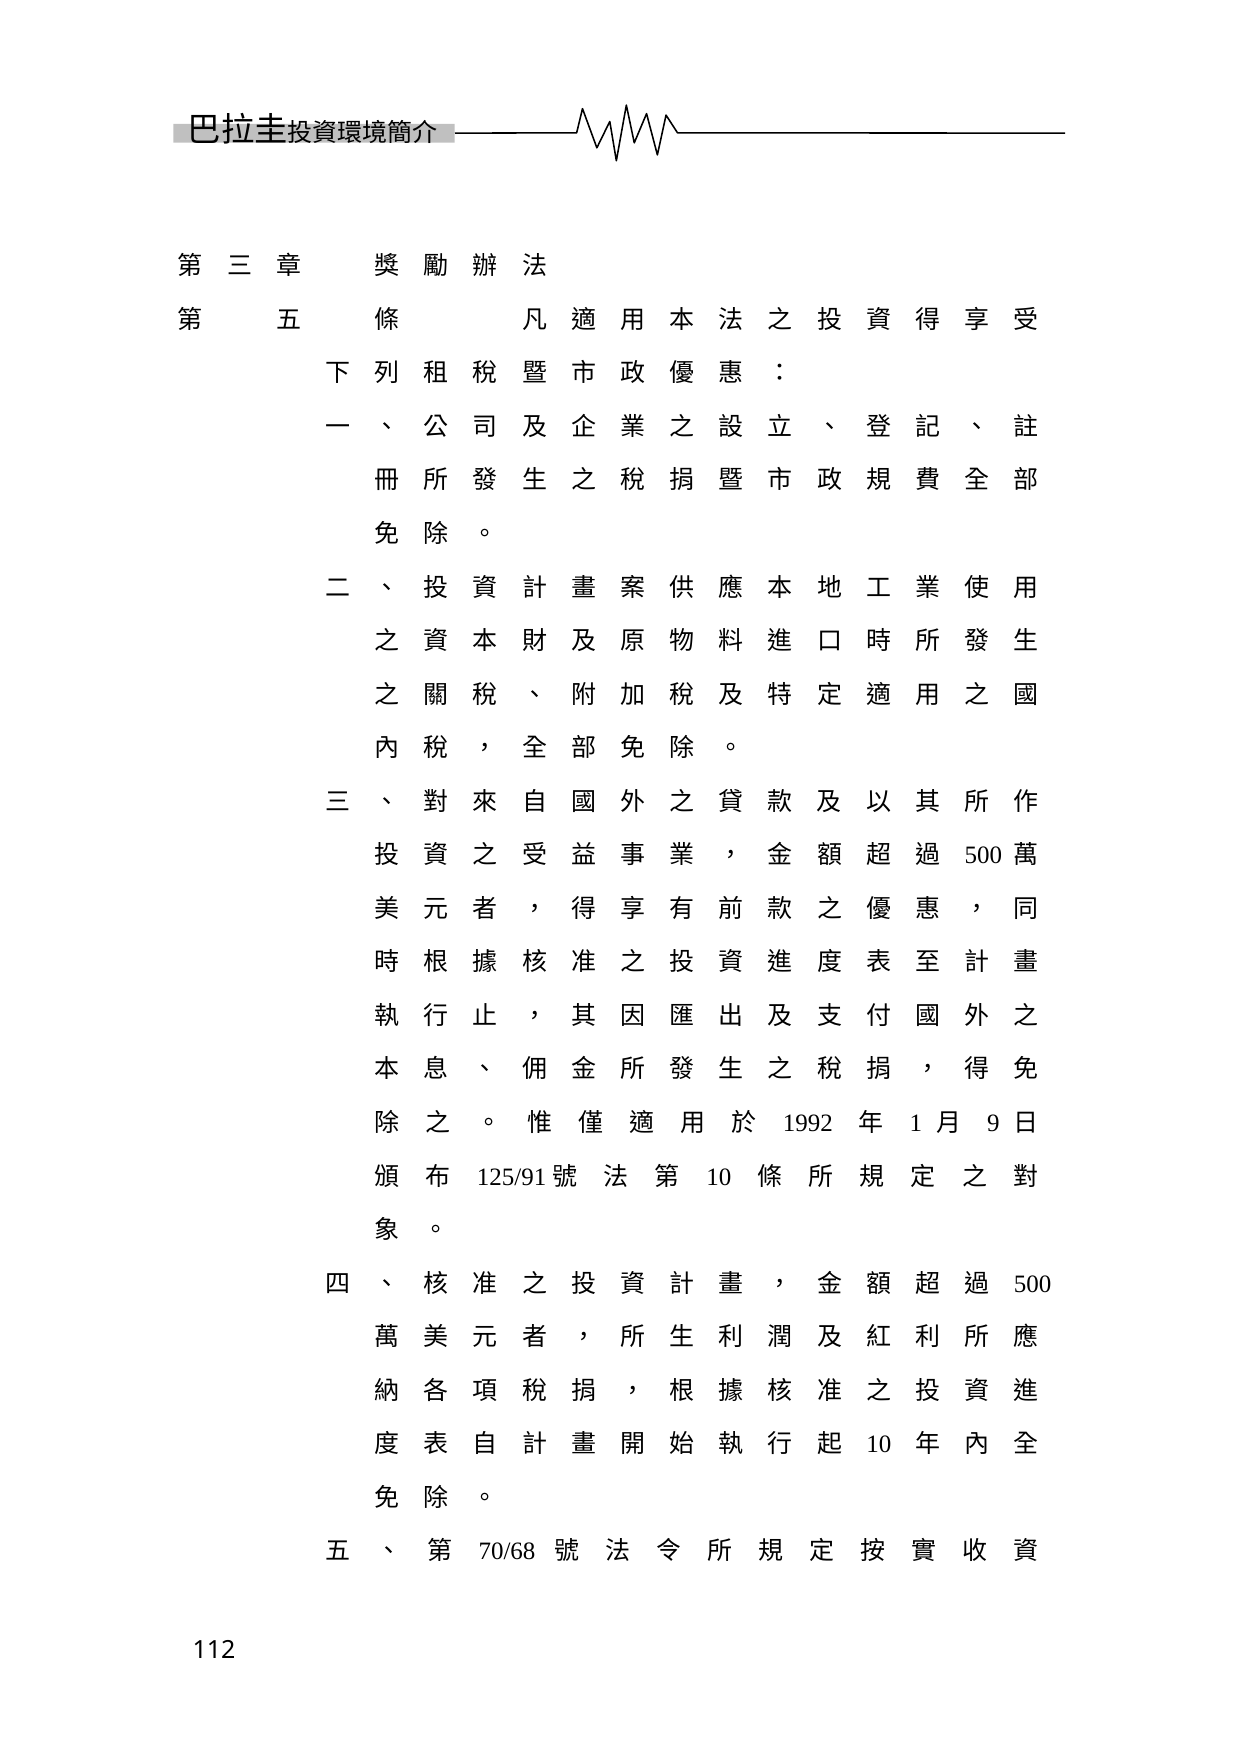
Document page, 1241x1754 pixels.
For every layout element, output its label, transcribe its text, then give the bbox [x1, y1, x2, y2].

text 四、核准之投資計畫，金額超過500萬美元者，所生利潤及紅利所應納各項稅捐，根據核准之投資進度表自計畫開始執行起10年內全免除。 [301, 1254, 1063, 1522]
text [301, 1522, 1063, 1576]
text 一、公司及企業之設立、登記、註冊所發生之稅捐暨市政規費全部免除。 [301, 398, 1063, 558]
text 第三章 獎勵辦法 [178, 237, 1063, 291]
text 三、對來自國外之貸款及以其所作投資之受益事業，金額超過500萬美元者，得享有前款之優惠，同時根據核准之投資進度表至計畫執行止，其因匯出及支付國外之本息、佣金所發生之稅捐，得免除之。惟僅適用於1992年1月9日頒布125/91號法第10條所規定之對象。 [301, 773, 1063, 1254]
text 第 五 條 凡適用本法之投資得享受下列租稅暨市政優惠： [178, 291, 1063, 398]
text 二、投資計畫案供應本地工業使用之資本財及原物料進口時所發生之關稅、附加稅及特定適用之國內稅，全部免除。 [301, 558, 1063, 773]
